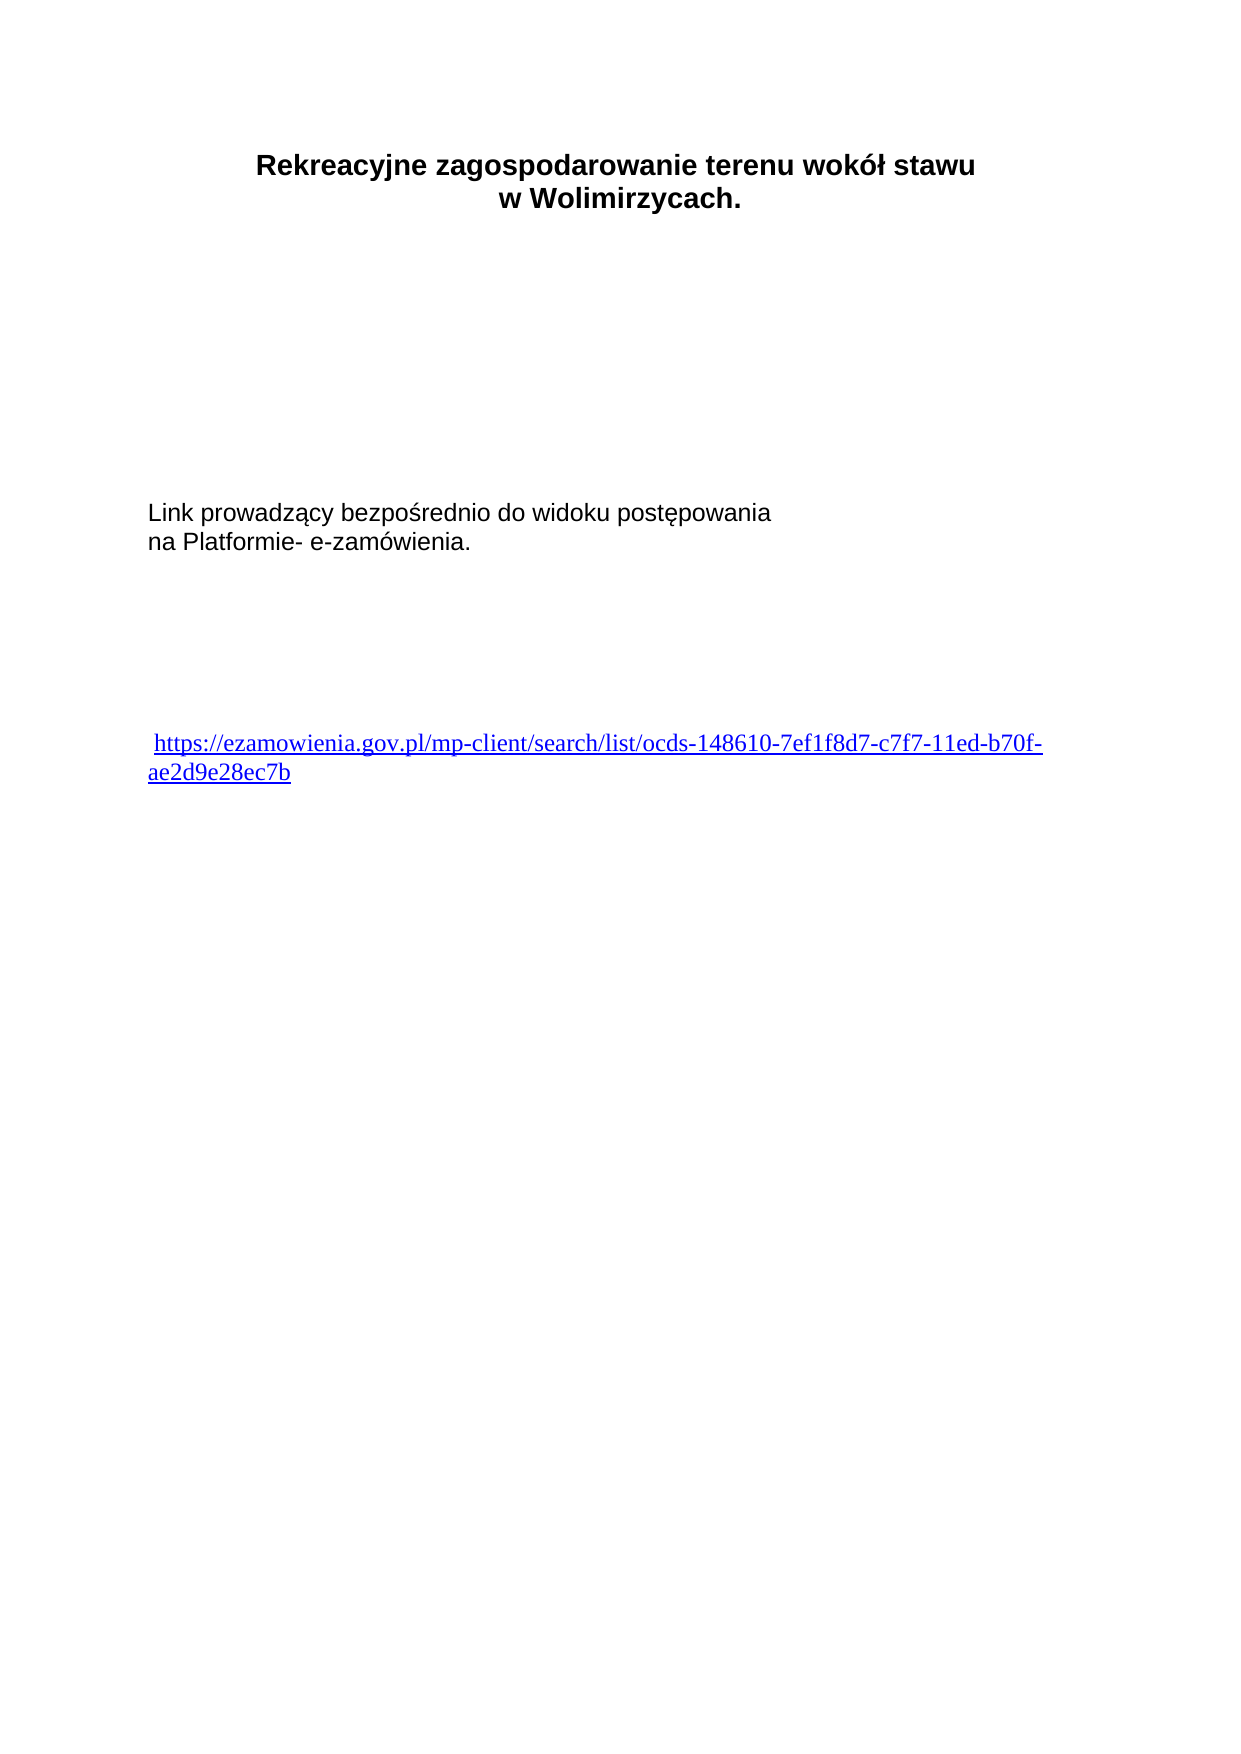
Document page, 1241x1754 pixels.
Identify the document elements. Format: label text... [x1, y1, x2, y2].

text Link prowadzący bezpośrednio do widoku postępowania [148, 498, 1093, 527]
text na Platformie- e-zamówienia. [148, 527, 1093, 556]
text Rekreacyjne zagospodarowanie terenu wokół stawu w Wolimirzycach. [742, 148, 1093, 215]
text https://ezamowienia.gov.pl/mp-client/search/list/ocds-148610-7ef1f8d7-c7f7-11ed-b70f-ae2d9e28ec7b [148, 728, 1093, 786]
text Rekreacyjne zagospodarowanie terenu wokół stawu w Wolimirzycach. [148, 148, 499, 215]
